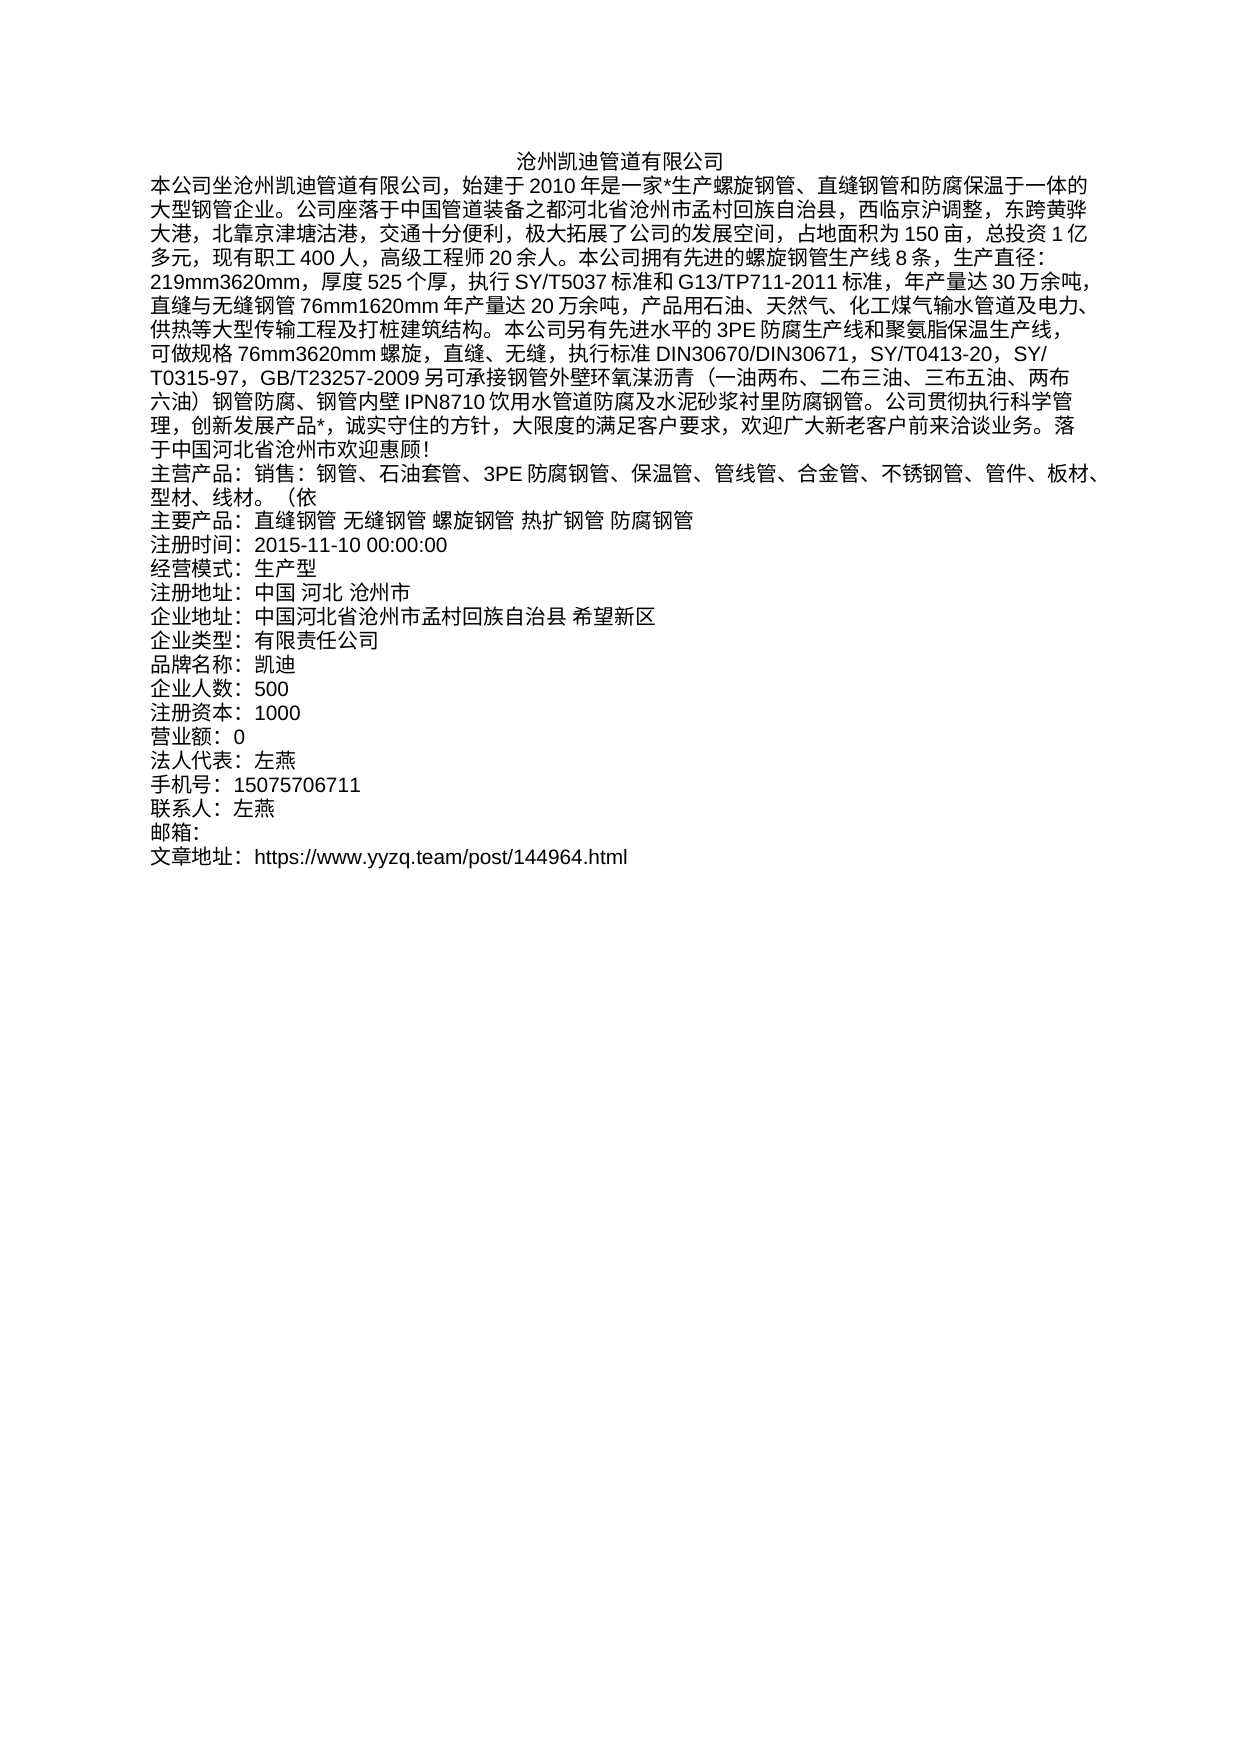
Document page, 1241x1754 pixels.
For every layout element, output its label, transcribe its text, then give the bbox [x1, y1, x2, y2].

text 手机号：15075706711 [150, 773, 1090, 797]
text 企业人数：500 [150, 677, 1090, 701]
text 注册资本：1000 [150, 701, 1090, 725]
text 经营模式：生产型 [150, 557, 1090, 581]
text 品牌名称：凯迪 [150, 653, 1090, 677]
text 企业类型：有限责任公司 [150, 629, 1090, 653]
text 注册地址：中国 河北 沧州市 [150, 581, 1090, 605]
text 沧州凯迪管道有限公司 [150, 150, 1090, 174]
text 企业地址：中国河北省沧州市孟村回族自治县 希望新区 [150, 605, 1090, 629]
text 邮箱： [150, 821, 1090, 845]
text 文章地址：https://www.yyzq.team/post/144964.html [150, 845, 1090, 869]
text 主要产品：直缝钢管 无缝钢管 螺旋钢管 热扩钢管 防腐钢管 [150, 509, 1090, 533]
text 联系人：左燕 [150, 797, 1090, 821]
text 注册时间：2015-11-10 00:00:00 [150, 533, 1090, 557]
text 主营产品：销售：钢管、石油套管、3PE防腐钢管、保温管、管线管、合金管、不锈钢管、管件、板材、型材、线材。（依 [150, 461, 1090, 509]
text 法人代表：左燕 [150, 749, 1090, 773]
text 本公司坐沧州凯迪管道有限公司，始建于2010年是一家*生产螺旋钢管、直缝钢管和防腐保温于一体的大型钢管企业。公司座落于中国管道装备之都河北省沧州市孟村回族自治县，西临京沪调整，东跨黄骅大港，北靠京津塘沽港，交通十分便利，极大拓展了公司的发展空间，占地面积为150亩，总投资1亿多元，现有职工400人，高级工程师20余人。本公司拥有先进的螺旋钢管生产线8条，生产直径：219mm3620mm，厚度525个厚，执行SY/T5037标准和G13/TP711-2011标准，年产量达30万余吨，直缝与无缝钢管76mm1620mm年产量达20万余吨，产品用石油、天然气、化工煤气输水管道及电力、供热等大型传输工程及打桩建筑结构。本公司另有先进水平的3PE防腐生产线和聚氨脂保温生产线，可做规格76mm3620mm螺旋，直缝、无缝，执行标准DIN30670/DIN30671，SY/T0413-20，SY/T0315-97，GB/T23257-2009另可承接钢管外壁环氧湈沥青（一油两布、二布三油、三布五油、两布六油）钢管防腐、钢管内壁IPN8710饮用水管道防腐及水泥砂浆衬里防腐钢管。公司贯彻执行科学管理，创新发展产品*，诚实守住的方针，大限度的满足客户要求，欢迎广大新老客户前来洽谈业务。落于中国河北省沧州市欢迎惠顾！ [150, 174, 1090, 461]
text 营业额：0 [150, 725, 1090, 749]
